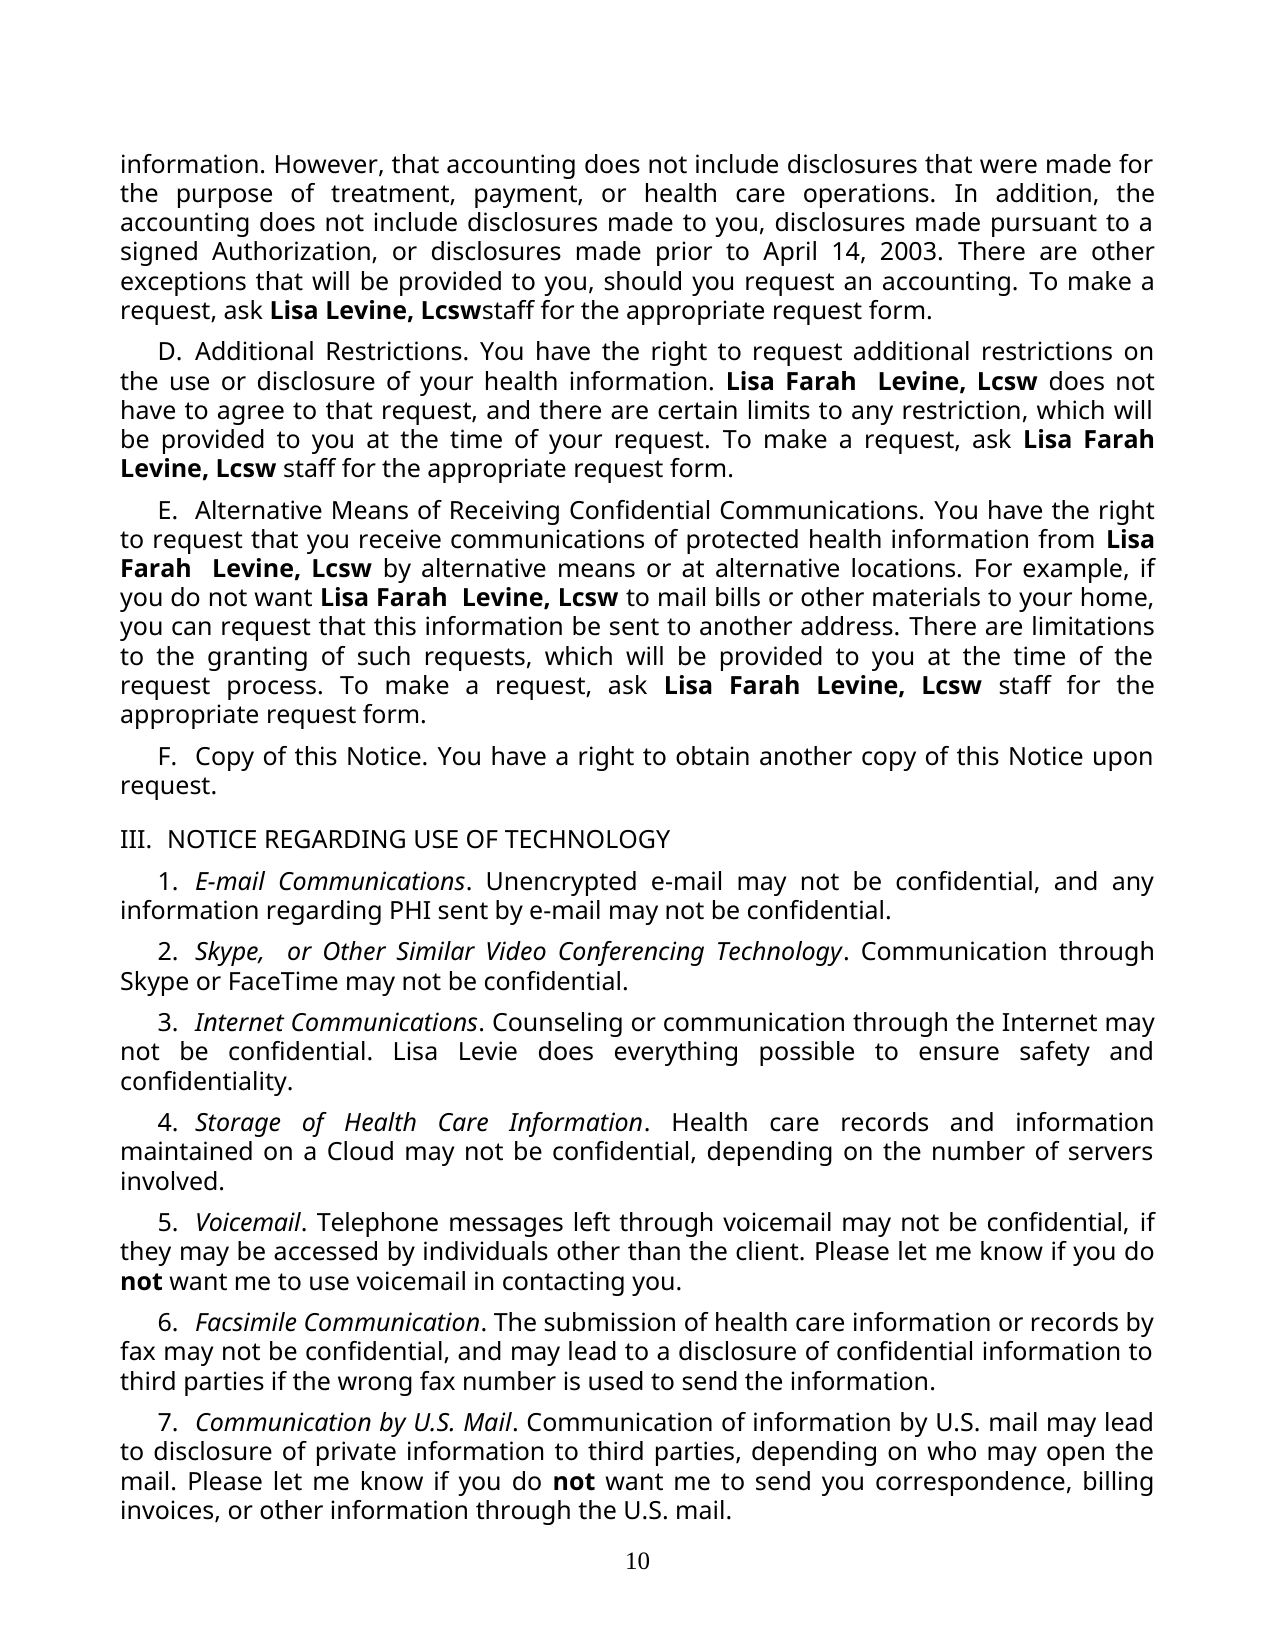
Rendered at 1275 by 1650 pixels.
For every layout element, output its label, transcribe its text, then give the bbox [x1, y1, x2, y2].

text E. Alternative Means of Receiving Confidential Communications. You have the right to request that you receive communications of protected health information from Lisa Farah Levine, Lcsw by alternative means or at alternative locations. For example, if you do not want Lisa Farah Levine, Lcsw to mail bills or other materials to your home, you can request that this information be sent to another address. There are limitations to the granting of such requests, which will be provided to you at the time of the request process. To make a request, ask Lisa Farah Levine, Lcsw staff for the appropriate request form. [120, 496, 1155, 729]
text F. Copy of this Notice. You have a right to obtain another copy of this Notice upon request. [120, 742, 1155, 800]
text 4. Storage of Health Care Information. Health care records and information maintained on a Cloud may not be confidential, depending on the number of servers involved. [120, 1108, 1155, 1196]
text 1. E-mail Communications. Unencrypted e-mail may not be confidential, and any information regarding PHI sent by e-mail may not be confidential. [120, 867, 1155, 925]
text 3. Internet Communications. Counseling or communication through the Internet may not be confidential. Lisa Levie does everything possible to ensure safety and confidentiality. [120, 1008, 1155, 1096]
text 2. Skype, or Other Similar Video Conferencing Technology. Communication through Skype or FaceTime may not be confidential. [120, 937, 1155, 996]
text D. Additional Restrictions. You have the right to request additional restrictions on the use or disclosure of your health information. Lisa Farah Levine, Lcsw does not have to agree to that request, and there are certain limits to any restriction, which will be provided to you at the time of your request. To make a request, ask Lisa Farah Levine, Lcsw staff for the appropriate request form. [120, 337, 1155, 483]
text III. NOTICE REGARDING USE OF TECHNOLOGY [120, 825, 1155, 854]
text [120, 150, 1155, 325]
text 6. Facsimile Communication. The submission of health care information or records by fax may not be confidential, and may lead to a disclosure of confidential information to third parties if the wrong fax number is used to send the information. [120, 1308, 1155, 1396]
text 5. Voicemail. Telephone messages left through voicemail may not be confidential, if they may be accessed by individuals other than the client. Please let me know if you do not want me to use voicemail in contacting you. [120, 1208, 1155, 1296]
text 7. Communication by U.S. Mail. Communication of information by U.S. mail may lead to disclosure of private information to third parties, depending on who may open the mail. Please let me know if you do not want me to send you correspondence, billing invoices, or other information through the U.S. mail. [120, 1408, 1155, 1525]
